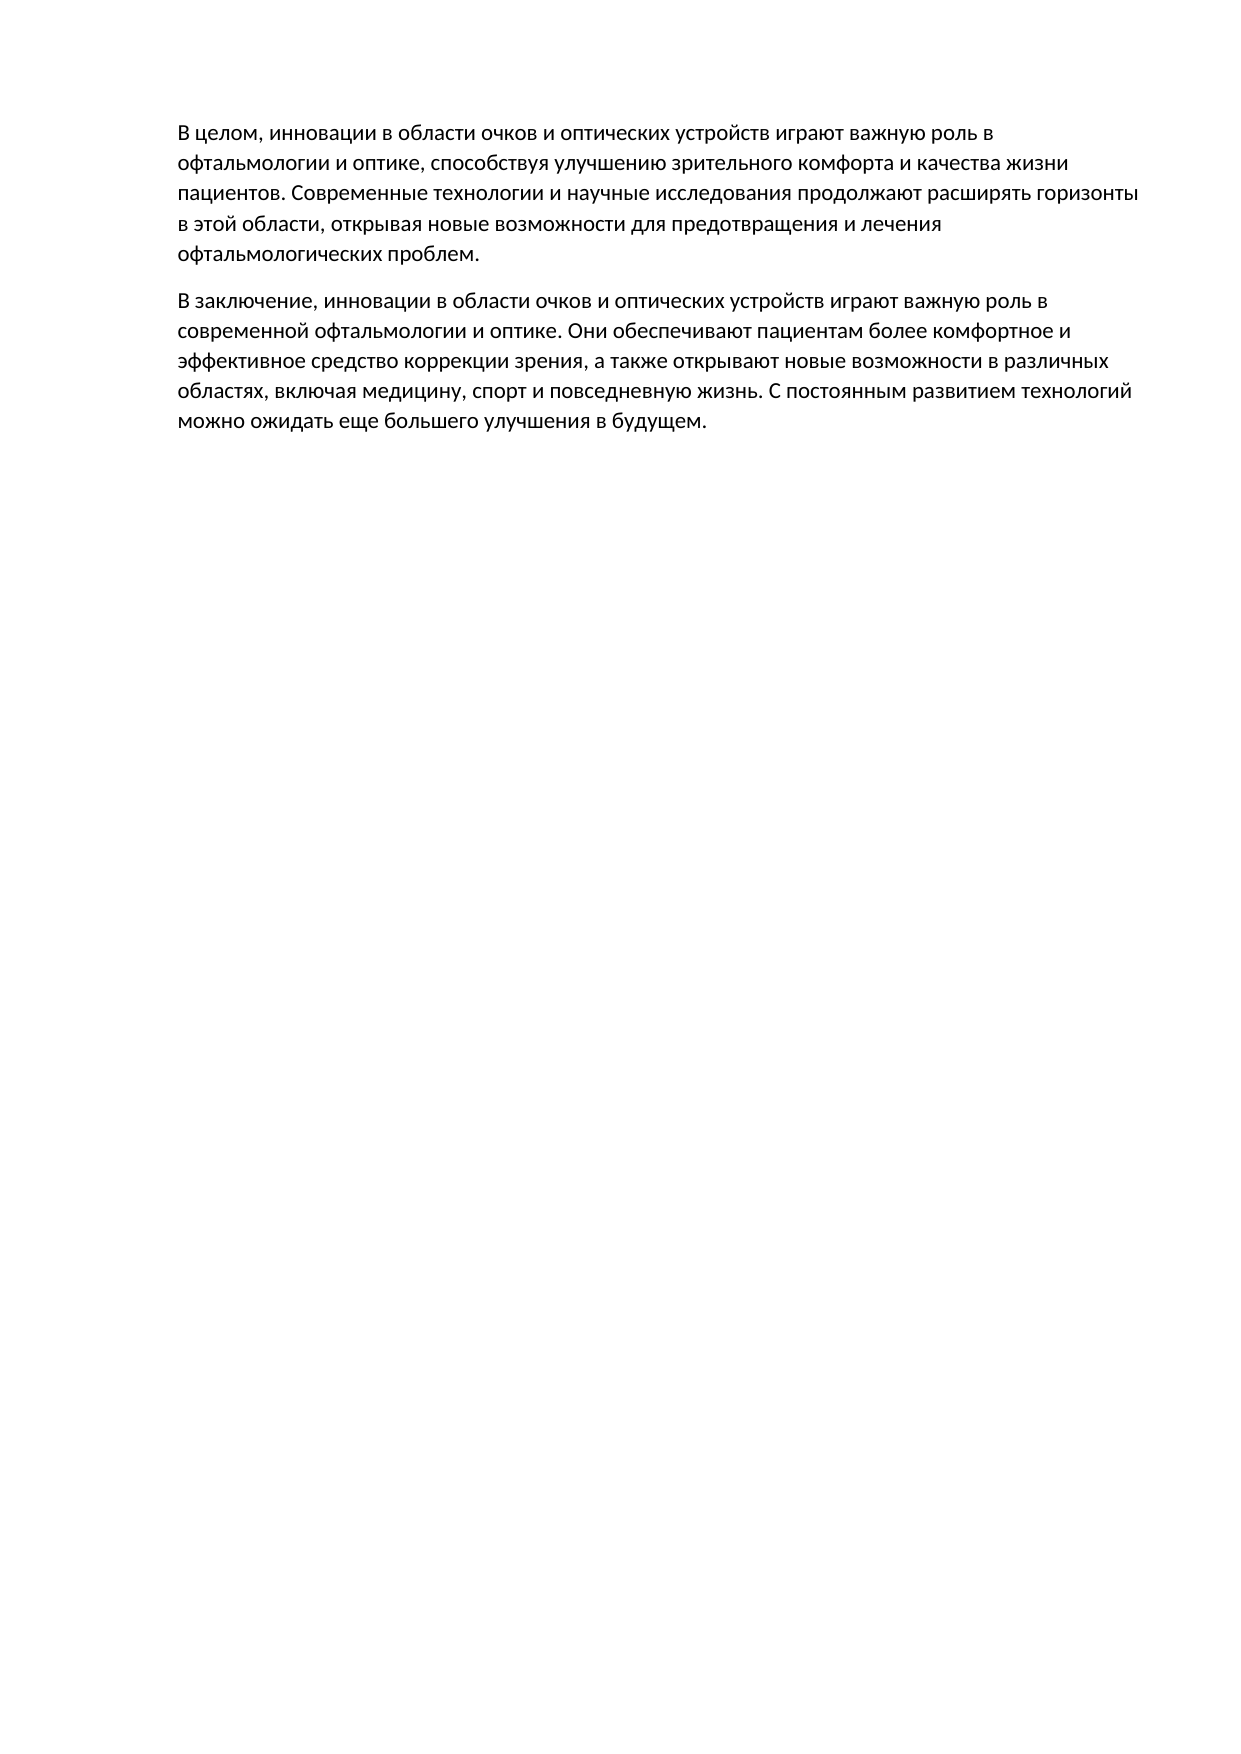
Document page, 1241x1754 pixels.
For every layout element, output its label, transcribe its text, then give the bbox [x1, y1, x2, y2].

text В заключение, инновации в области очков и оптических устройств играют важную роль в современной офтальмологии и оптике. Они обеспечивают пациентам более комфортное и эффективное средство коррекции зрения, а также открывают новые возможности в различных областях, включая медицину, спорт и повседневную жизнь. С постоянным развитием технологий можно ожидать еще большего улучшения в будущем. [177, 286, 1152, 435]
text В целом, инновации в области очков и оптических устройств играют важную роль в офтальмологии и оптике, способствуя улучшению зрительного комфорта и качества жизни пациентов. Современные технологии и научные исследования продолжают расширять горизонты в этой области, открывая новые возможности для предотвращения и лечения офтальмологических проблем. [177, 118, 1152, 267]
